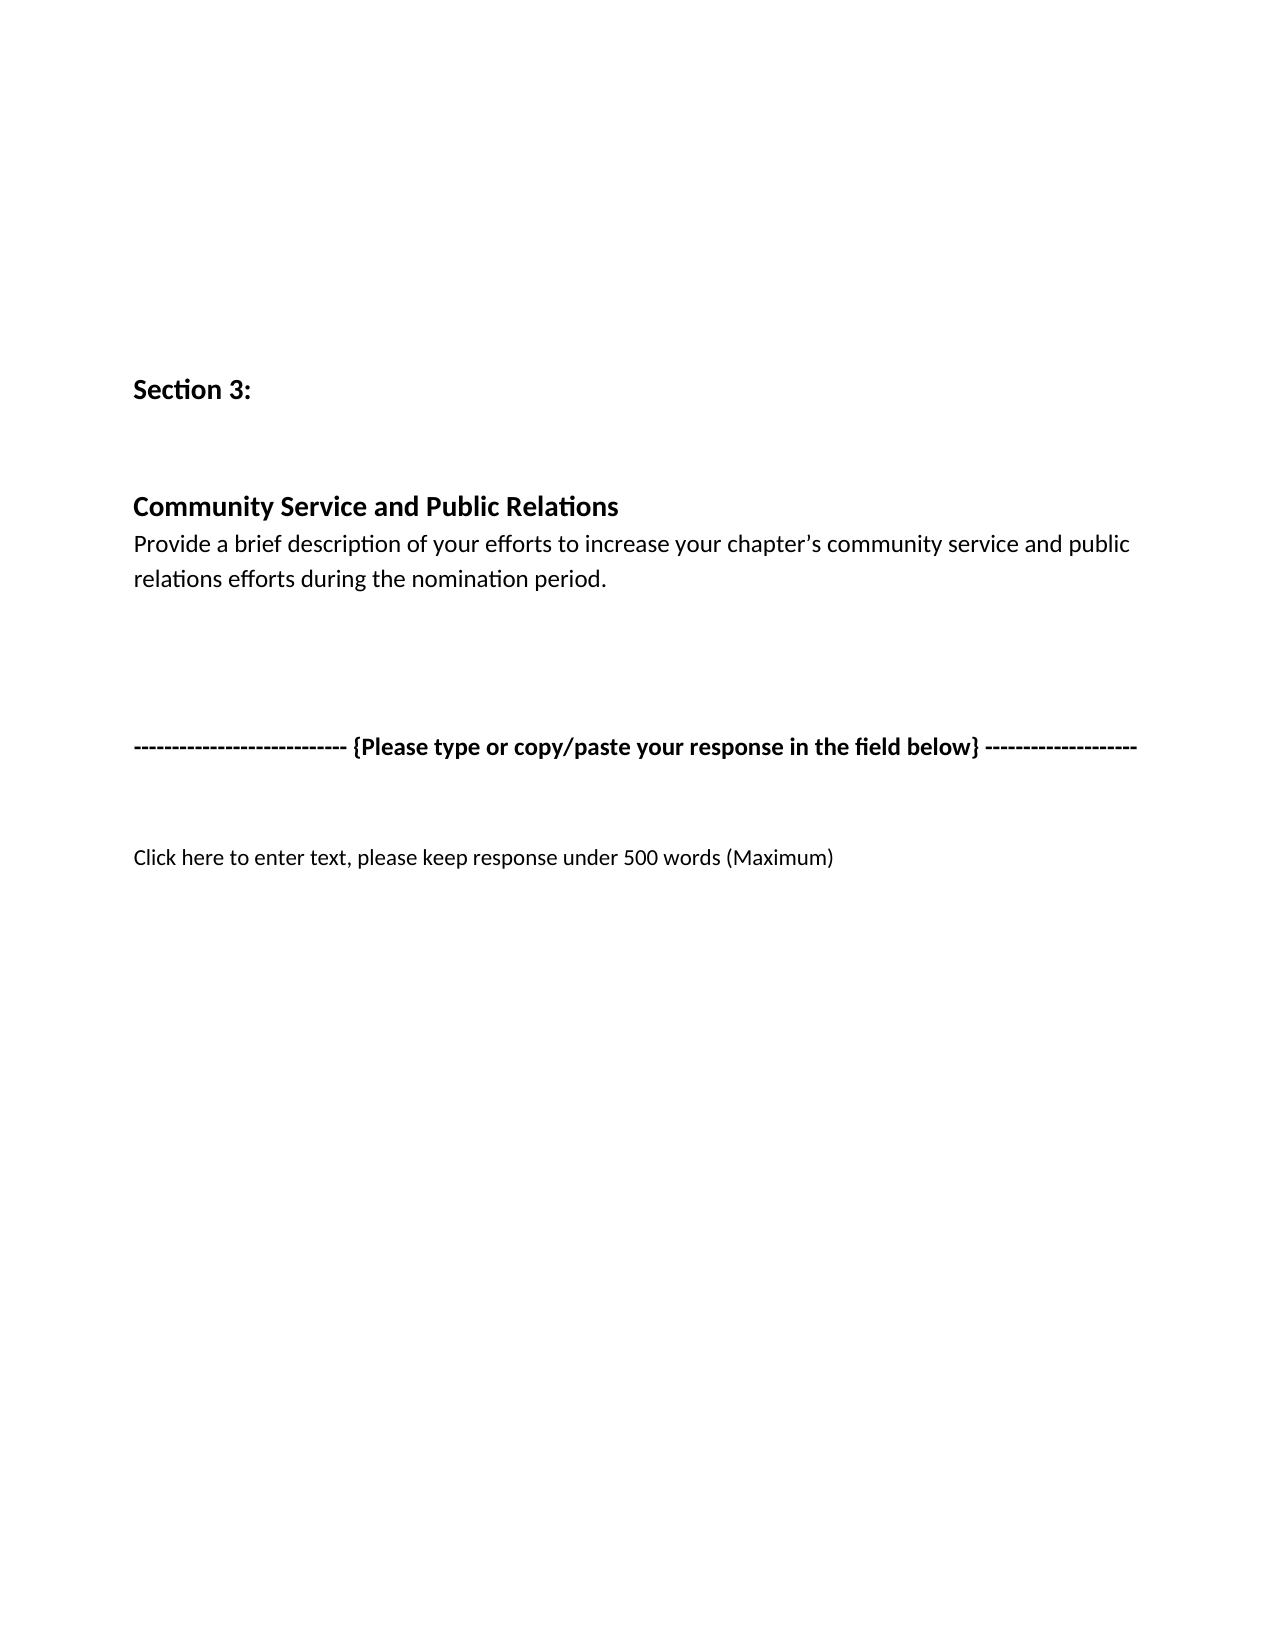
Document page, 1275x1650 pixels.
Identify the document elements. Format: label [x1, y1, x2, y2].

table_header [49, 141, 1164, 1510]
